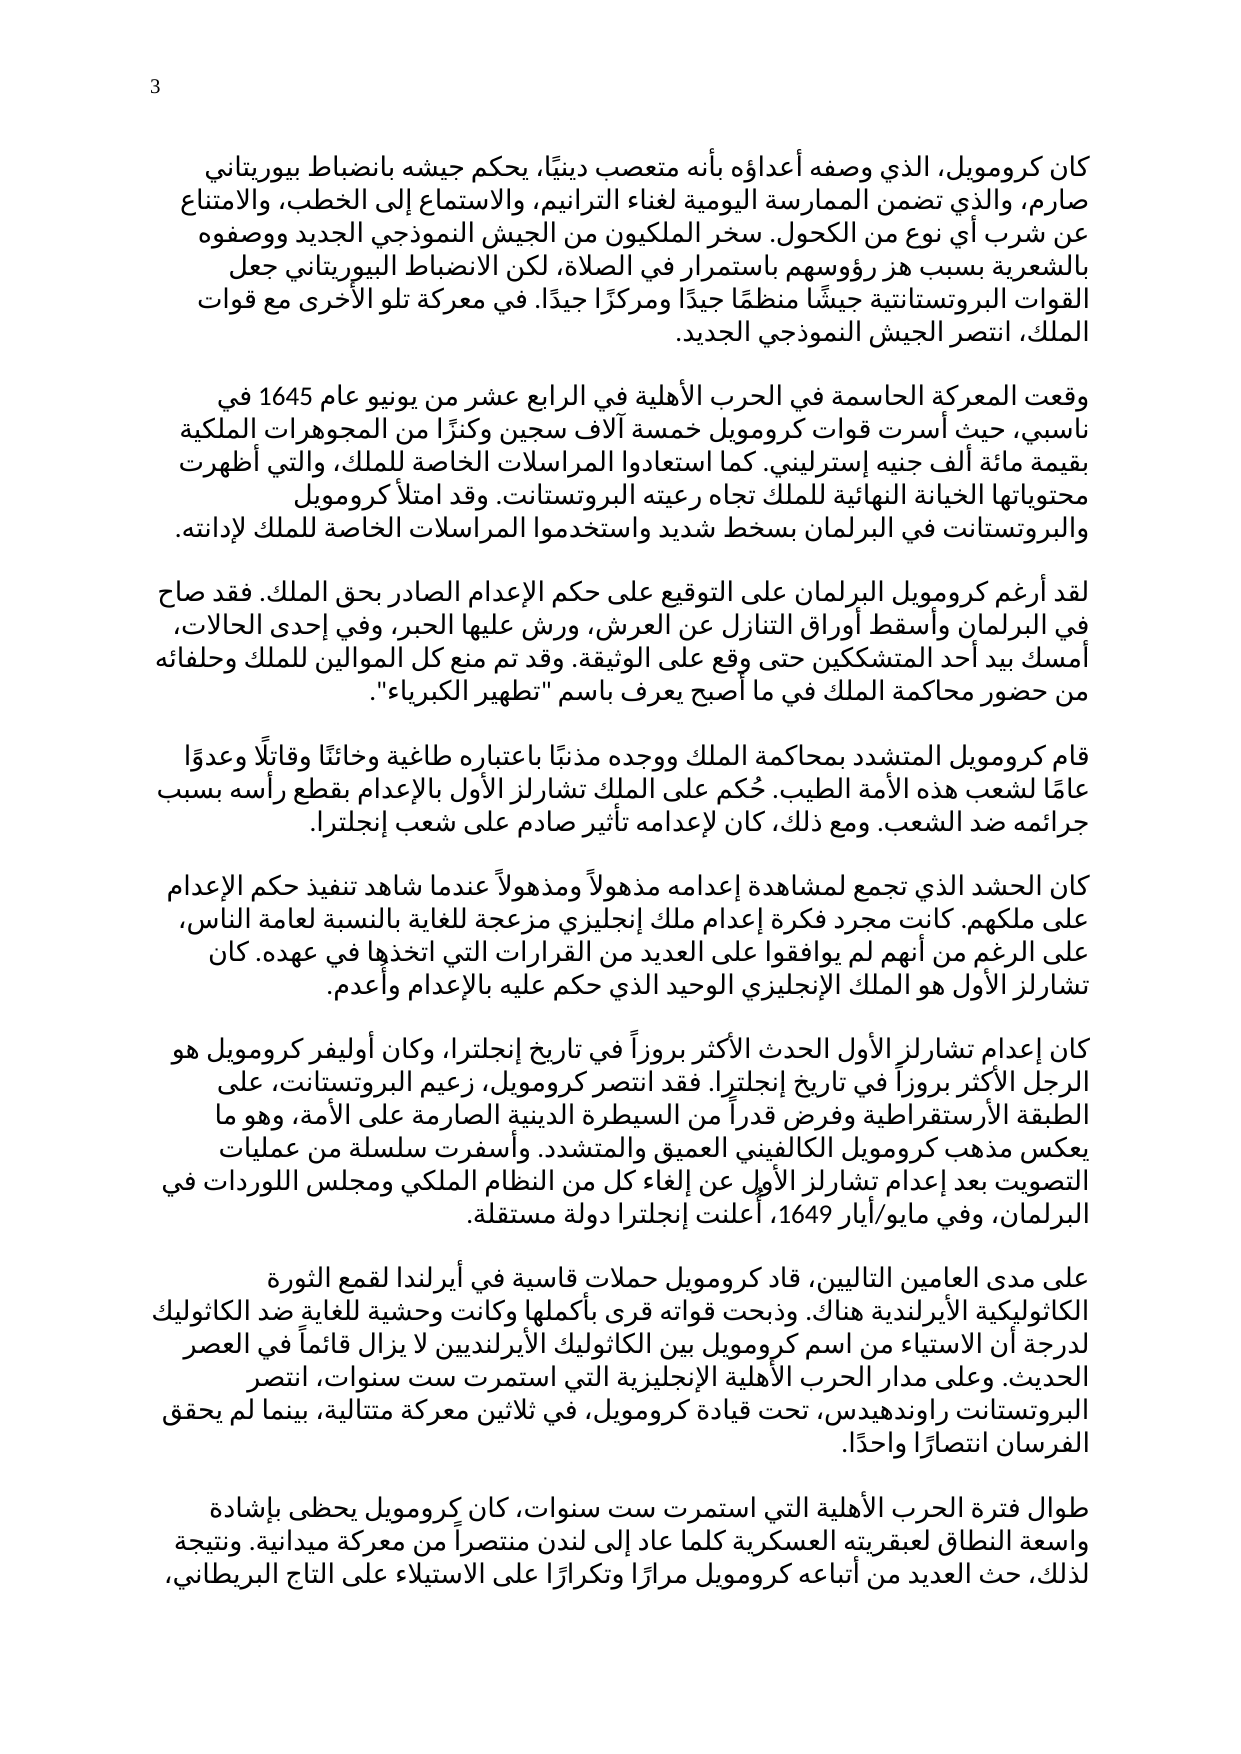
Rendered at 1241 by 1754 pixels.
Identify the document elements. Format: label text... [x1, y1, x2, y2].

text على مدى العامين التاليين، قاد كرومويل حملات قاسية في أيرلندا لقمع الثورة الكاثوليكية الأيرلندية هناك. وذبحت قواته قرى بأكملها وكانت وحشية للغاية ضد الكاثوليك لدرجة أن الاستياء من اسم كرومويل بين الكاثوليك الأيرلنديين لا يزال قائماً في العصر الحديث. وعلى مدار الحرب الأهلية الإنجليزية التي استمرت ست سنوات، انتصر البروتستانت راوندهيدس، تحت قيادة كرومويل، في ثلاثين معركة متتالية، بينما لم يحقق الفرسان انتصارًا واحدًا. [150, 1261, 1090, 1459]
text لقد أرغم كرومويل البرلمان على التوقيع على حكم الإعدام الصادر بحق الملك. فقد صاح في البرلمان وأسقط أوراق التنازل عن العرش، ورش عليها الحبر، وفي إحدى الحالات، أمسك بيد أحد المتشككين حتى وقع على الوثيقة. وقد تم منع كل الموالين للملك وحلفائه من حضور محاكمة الملك في ما أصبح يعرف باسم "تطهير الكبرياء". [150, 576, 1090, 708]
text قام كرومويل المتشدد بمحاكمة الملك ووجده مذنبًا باعتباره طاغية وخائنًا وقاتلًا وعدوًا عامًا لشعب هذه الأمة الطيب. حُكم على الملك تشارلز الأول بالإعدام بقطع رأسه بسبب جرائمه ضد الشعب. ومع ذلك، كان لإعدامه تأثير صادم على شعب إنجلترا. [150, 739, 1090, 838]
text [150, 1491, 1090, 1590]
text كان كرومويل، الذي وصفه أعداؤه بأنه متعصب دينيًا، يحكم جيشه بانضباط بيوريتاني صارم، والذي تضمن الممارسة اليومية لغناء الترانيم، والاستماع إلى الخطب، والامتناع عن شرب أي نوع من الكحول. سخر الملكيون من الجيش النموذجي الجديد ووصفوه بالشعرية بسبب هز رؤوسهم باستمرار في الصلاة، لكن الانضباط البيوريتاني جعل القوات البروتستانتية جيشًا منظمًا جيدًا ومركزًا جيدًا. في معركة تلو الأخرى مع قوات الملك، انتصر الجيش النموذجي الجديد. [150, 150, 1090, 348]
text كان الحشد الذي تجمع لمشاهدة إعدامه مذهولاً ومذهولاً عندما شاهد تنفيذ حكم الإعدام على ملكهم. كانت مجرد فكرة إعدام ملك إنجليزي مزعجة للغاية بالنسبة لعامة الناس، على الرغم من أنهم لم يوافقوا على العديد من القرارات التي اتخذها في عهده. كان تشارلز الأول هو الملك الإنجليزي الوحيد الذي حكم عليه بالإعدام وأُعدم. [150, 869, 1090, 1001]
text كان إعدام تشارلز الأول الحدث الأكثر بروزاً في تاريخ إنجلترا، وكان أوليفر كرومويل هو الرجل الأكثر بروزاً في تاريخ إنجلترا. فقد انتصر كرومويل، زعيم البروتستانت، على الطبقة الأرستقراطية وفرض قدراً من السيطرة الدينية الصارمة على الأمة، وهو ما يعكس مذهب كرومويل الكالفيني العميق والمتشدد. وأسفرت سلسلة من عمليات التصويت بعد إعدام تشارلز الأول عن إلغاء كل من النظام الملكي ومجلس اللوردات في البرلمان، وفي مايو/أيار 1649، أُعلنت إنجلترا دولة مستقلة. [150, 1032, 1090, 1230]
text وقعت المعركة الحاسمة في الحرب الأهلية في الرابع عشر من يونيو عام 1645 في ناسبي، حيث أسرت قوات كرومويل خمسة آلاف سجين وكنزًا من المجوهرات الملكية بقيمة مائة ألف جنيه إسترليني. كما استعادوا المراسلات الخاصة للملك، والتي أظهرت محتوياتها الخيانة النهائية للملك تجاه رعيته البروتستانت. وقد امتلأ كرومويل والبروتستانت في البرلمان بسخط شديد واستخدموا المراسلات الخاصة للملك لإدانته. [150, 379, 1090, 544]
